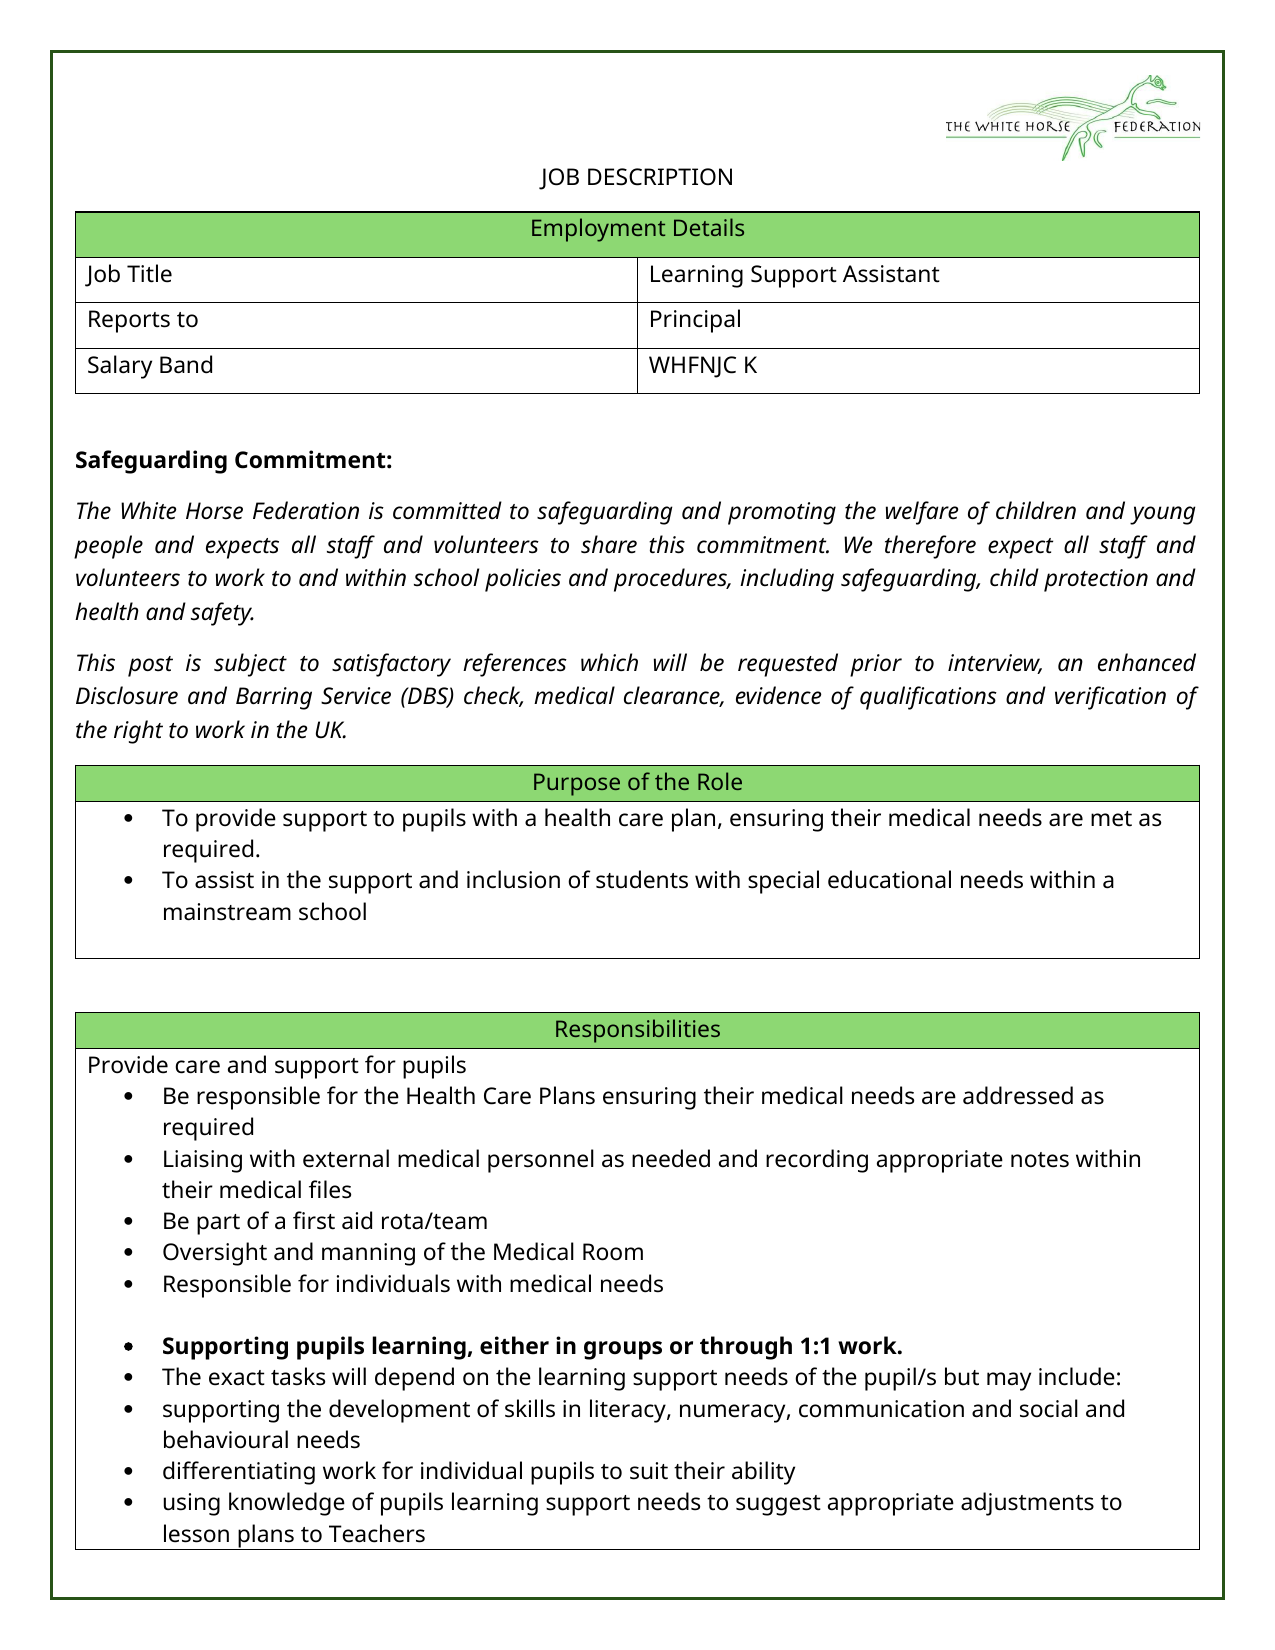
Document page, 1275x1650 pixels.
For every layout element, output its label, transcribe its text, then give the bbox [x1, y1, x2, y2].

table_cell Learning Support Assistant [638, 258, 1199, 302]
table_cell Principal [638, 303, 1199, 348]
table_header Employment Details [76, 213, 1199, 257]
table_header Purpose of the Role [76, 766, 1199, 801]
table_cell Reports to [76, 303, 637, 348]
text This post is subject to satisfactory references which will be requested prior to interview, an enhanced Disclosure and Barring Service (DBS) check, medical clearance, evidence of qualifications and verification of the right to work in the UK. [75, 647, 1200, 745]
table_cell Salary Band [76, 349, 637, 393]
table_cell WHFNJC K [638, 349, 1199, 393]
table_cell To provide support to pupils with a health care plan, ensuring their medical needs are met as required. To assist in the support and inclusion of students with special educational needs within a mainstream school [76, 802, 1199, 958]
table_cell Job Title [76, 258, 637, 302]
picture [946, 75, 1200, 161]
text JOB DESCRIPTION [75, 161, 1200, 192]
table_header Responsibilities [76, 1013, 1199, 1048]
text Safeguarding Commitment: [75, 444, 1200, 476]
text The White Horse Federation is committed to safeguarding and promoting the welfare of children and young people and expects all staff and volunteers to share this commitment. We therefore expect all staff and volunteers to work to and within school policies and procedures, including safeguarding, child protection and health and safety. [75, 495, 1200, 627]
